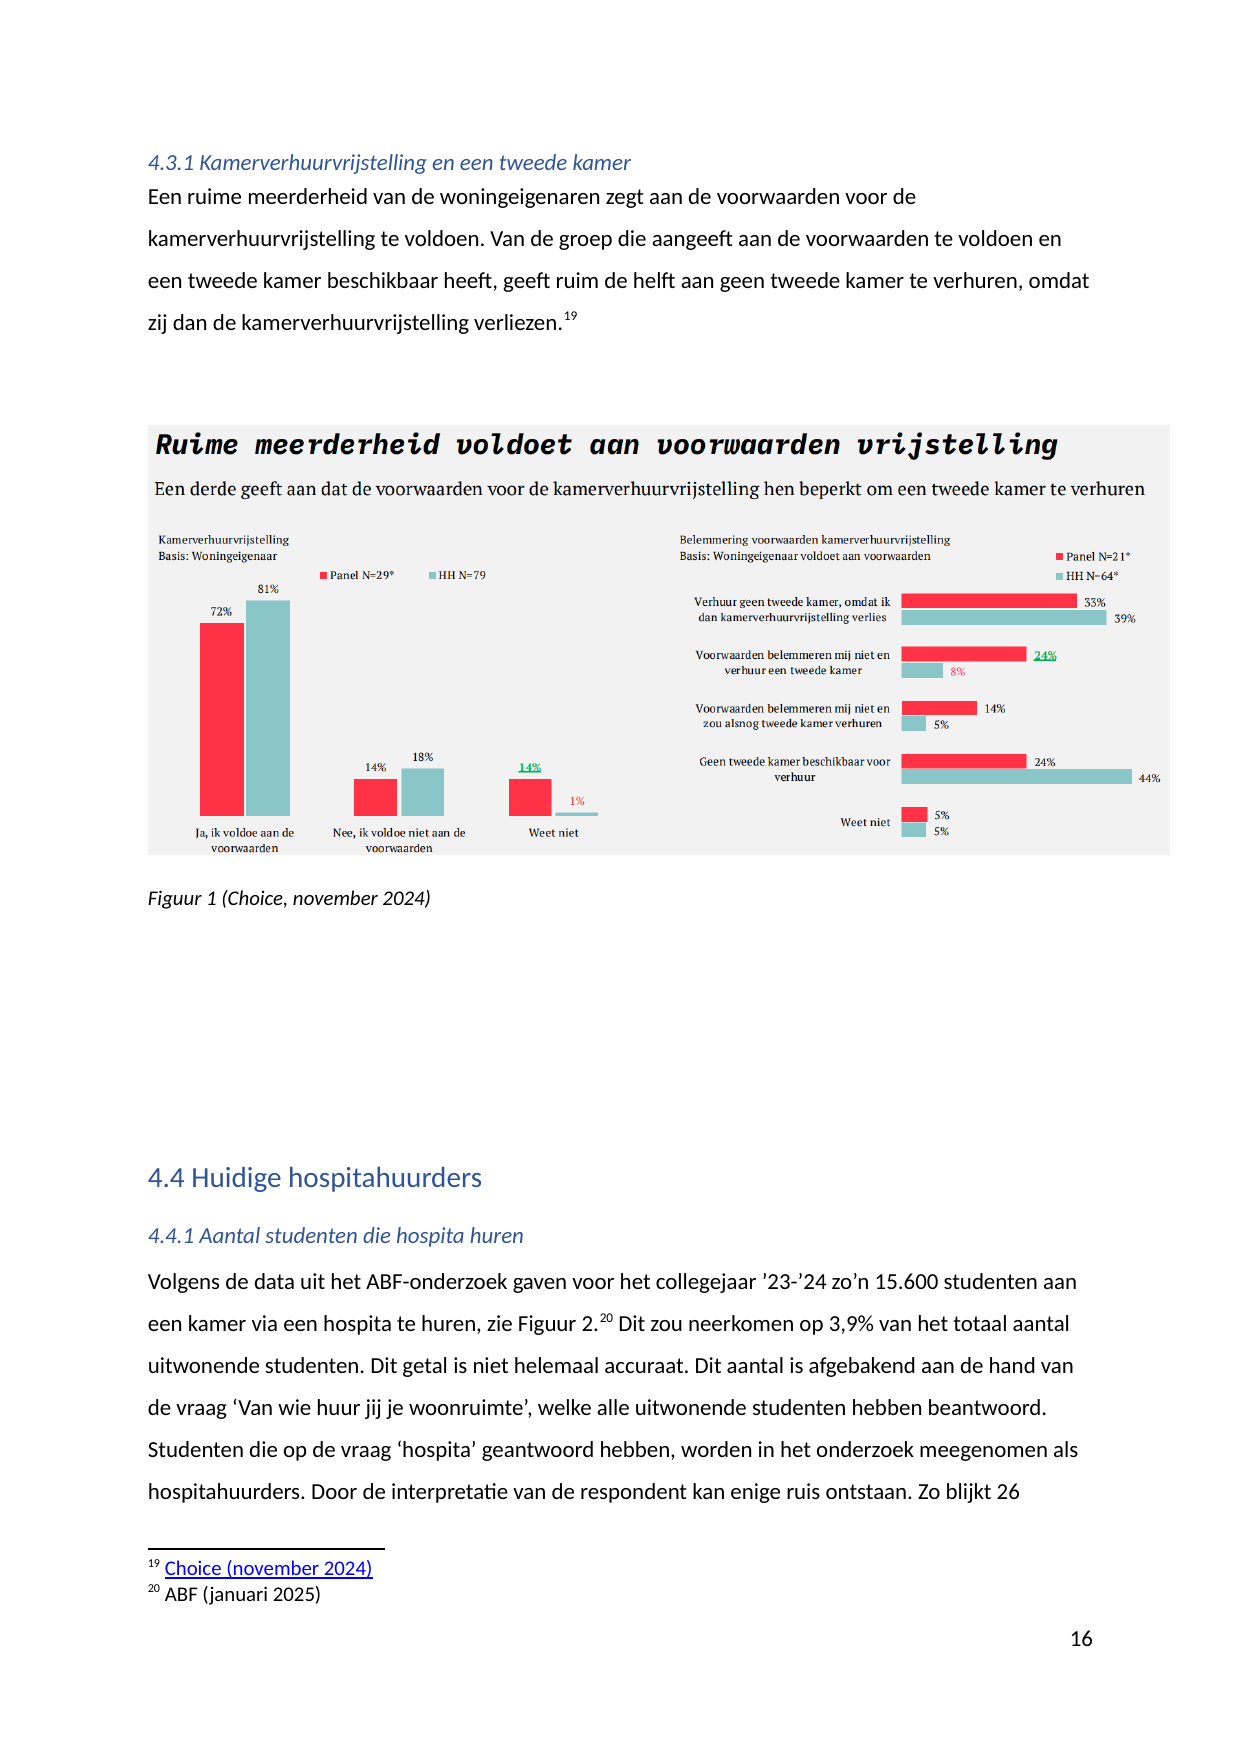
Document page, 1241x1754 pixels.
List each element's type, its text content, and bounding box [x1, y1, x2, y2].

subtitle 4.4.1 Aantal studenten die hospita huren [148, 1221, 1093, 1249]
text Een ruime meerderheid van de woningeigenaren zegt aan de voorwaarden voor de kamerverhuurvrijstelling te voldoen. Van de groep die aangeeft aan de voorwaarden te voldoen en een tweede kamer beschikbaar heeft, geeft ruim de helft aan geen tweede kamer te verhuren, omdat zij dan de kamerverhuurvrijstelling verliezen. [148, 182, 1093, 336]
picture [147, 425, 1170, 855]
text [148, 1267, 1093, 1505]
text Figuur 1 (Choice, november 2024) [148, 885, 1093, 911]
subtitle 4.4 Huidige hospitahuurders [148, 1159, 1093, 1195]
subtitle 4.3.1 Kamerverhuurvrijstelling en een tweede kamer [148, 148, 1093, 176]
